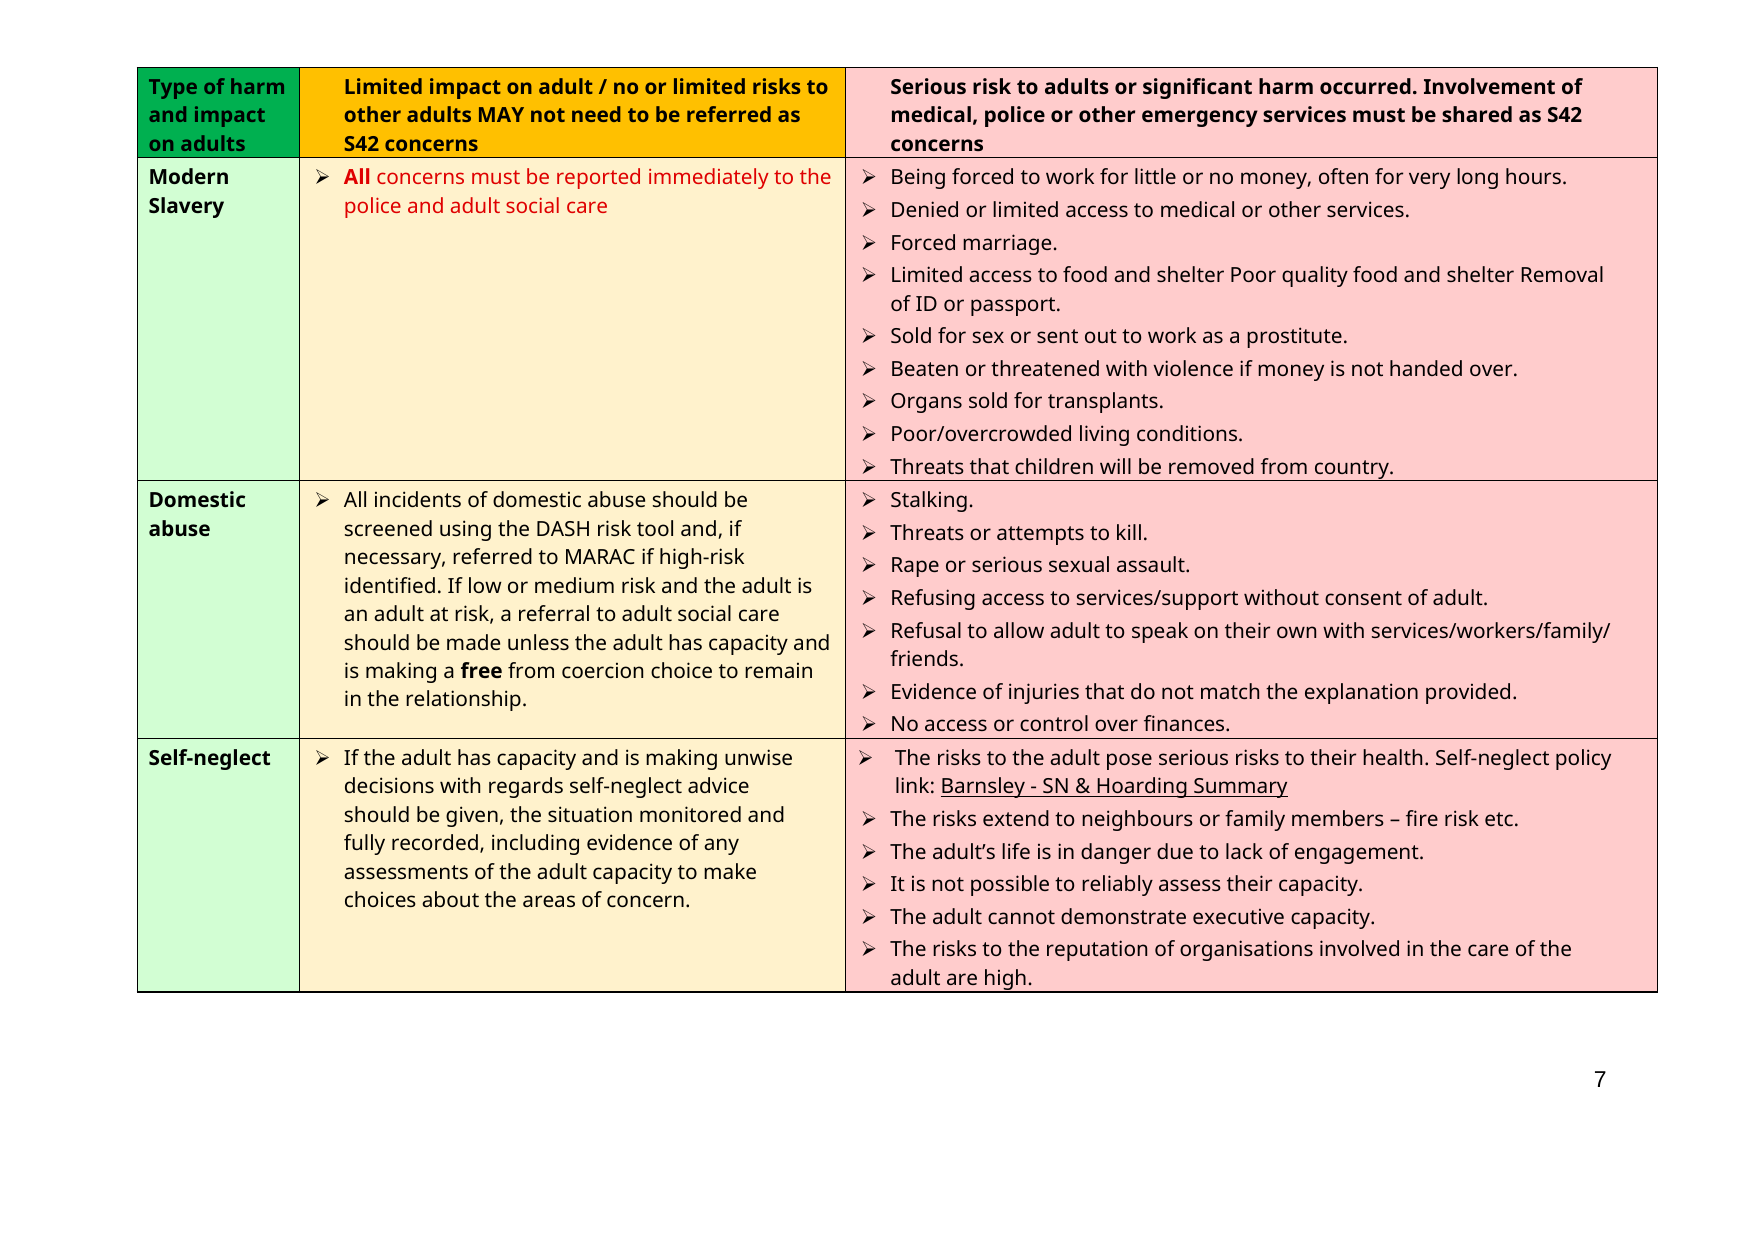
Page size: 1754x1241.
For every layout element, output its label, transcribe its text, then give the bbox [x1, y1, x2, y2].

table_cell All concerns must be reported immediately to the police and adult social care [300, 158, 845, 480]
table_cell Type of harm and impact on adults [138, 68, 299, 157]
table_cell Self-neglect [138, 739, 299, 991]
table_cell Stalking. Threats or attempts to kill. Rape or serious sexual assault. Refusing access to services/support without consent of adult. Refusal to allow adult to speak on their own with services/workers/family/ friends. Evidence of injuries that do not match the explanation provided. No access or control over finances. [846, 481, 1657, 738]
table_cell Serious risk to adults or significant harm occurred. Involvement of medical, police or other emergency services must be shared as S42 concerns [846, 68, 1657, 157]
table_cell If the adult has capacity and is making unwise decisions with regards self-neglect advice should be given, the situation monitored and fully recorded, including evidence of any assessments of the adult capacity to make choices about the areas of concern. [300, 739, 845, 991]
table_cell All incidents of domestic abuse should be screened using the DASH risk tool and, if necessary, referred to MARAC if high-risk identified. If low or medium risk and the adult is an adult at risk, a referral to adult social care should be made unless the adult has capacity and is making a free from coercion choice to remain in the relationship. [300, 481, 845, 738]
table_cell The risks to the adult pose serious risks to their health. Self-neglect policy link: Barnsley - SN & Hoarding Summary The risks extend to neighbours or family members – fire risk etc. The adult’s life is in danger due to lack of engagement. It is not possible to reliably assess their capacity. The adult cannot demonstrate executive capacity. The risks to the reputation of organisations involved in the care of the adult are high. [846, 739, 1657, 991]
table_cell Being forced to work for little or no money, often for very long hours. Denied or limited access to medical or other services. Forced marriage. Limited access to food and shelter Poor quality food and shelter Removal of ID or passport. Sold for sex or sent out to work as a prostitute. Beaten or threatened with violence if money is not handed over. Organs sold for transplants. Poor/overcrowded living conditions. Threats that children will be removed from country. [846, 158, 1657, 480]
table_cell Limited impact on adult / no or limited risks to other adults MAY not need to be referred as S42 concerns [300, 68, 845, 157]
table_cell Modern Slavery [138, 158, 299, 480]
table_cell Domestic abuse [138, 481, 299, 738]
